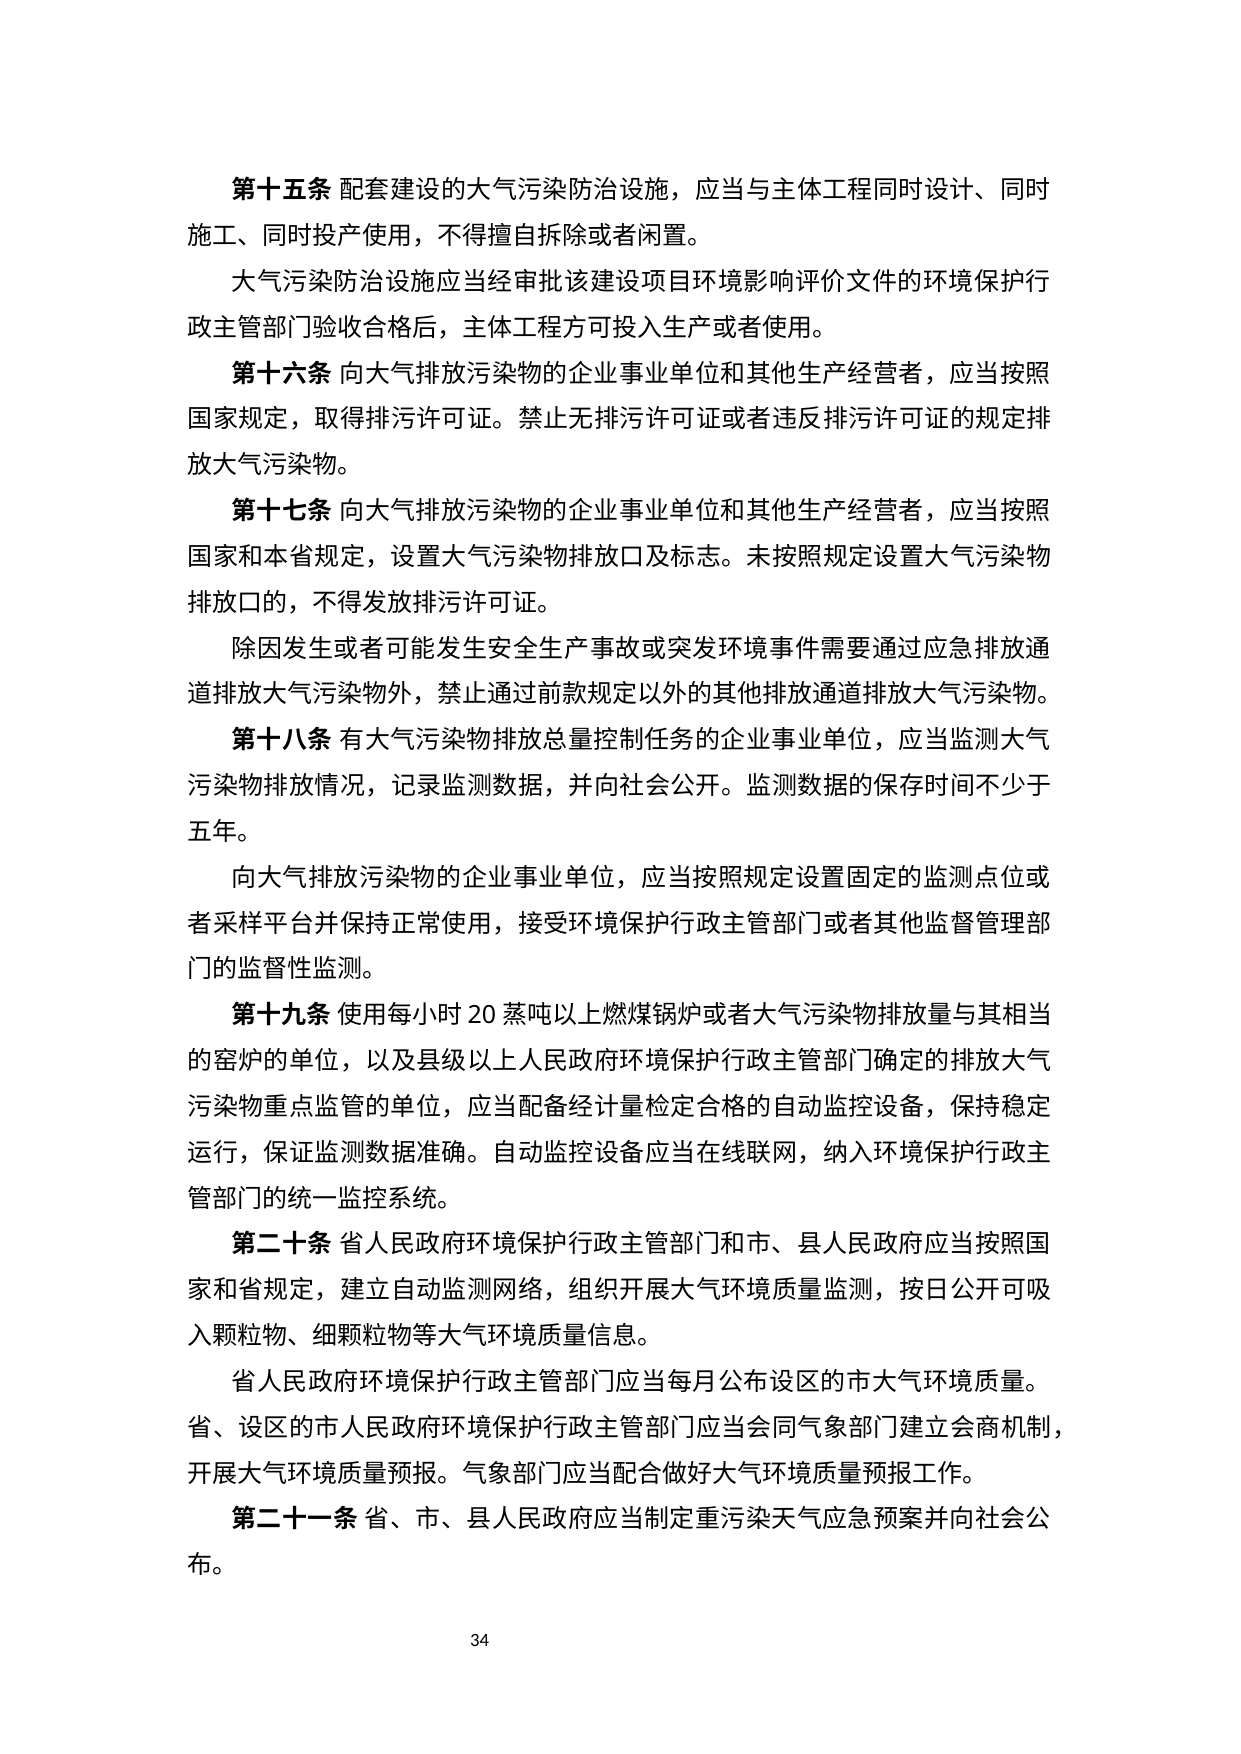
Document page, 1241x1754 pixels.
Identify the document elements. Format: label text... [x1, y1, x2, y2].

text 向大气排放污染物的企业事业单位，应当按照规定设置固定的监测点位或者采样平台并保持正常使用，接受环境保护行政主管部门或者其他监督管理部门的监督性监测。 [187, 849, 1053, 987]
text 第十五条 配套建设的大气污染防治设施，应当与主体工程同时设计、同时施工、同时投产使用，不得擅自拆除或者闲置。 [187, 162, 1053, 254]
text 第十八条 有大气污染物排放总量控制任务的企业事业单位，应当监测大气污染物排放情况，记录监测数据，并向社会公开。监测数据的保存时间不少于五年。 [187, 712, 1053, 849]
text 第十七条 向大气排放污染物的企业事业单位和其他生产经营者，应当按照国家和本省规定，设置大气污染物排放口及标志。未按照规定设置大气污染物排放口的，不得发放排污许可证。 [187, 483, 1053, 620]
text 省人民政府环境保护行政主管部门应当每月公布设区的市大气环境质量。省、设区的市人民政府环境保护行政主管部门应当会同气象部门建立会商机制，开展大气环境质量预报。气象部门应当配合做好大气环境质量预报工作。 [187, 1354, 1053, 1491]
text 第十九条 使用每小时 20 蒸吨以上燃煤锅炉或者大气污染物排放量与其相当的窑炉的单位，以及县级以上人民政府环境保护行政主管部门确定的排放大气污染物重点监管的单位，应当配备经计量检定合格的自动监控设备，保持稳定运行，保证监测数据准确。自动监控设备应当在线联网，纳入环境保护行政主管部门的统一监控系统。 [187, 987, 1053, 1216]
text 第十六条 向大气排放污染物的企业事业单位和其他生产经营者，应当按照国家规定，取得排污许可证。禁止无排污许可证或者违反排污许可证的规定排放大气污染物。 [187, 345, 1053, 483]
text 第二十条 省人民政府环境保护行政主管部门和市、县人民政府应当按照国家和省规定，建立自动监测网络，组织开展大气环境质量监测，按日公开可吸入颗粒物、细颗粒物等大气环境质量信息。 [187, 1216, 1053, 1354]
text 大气污染防治设施应当经审批该建设项目环境影响评价文件的环境保护行政主管部门验收合格后，主体工程方可投入生产或者使用。 [187, 254, 1053, 345]
text 第二十一条 省、市、县人民政府应当制定重污染天气应急预案并向社会公布。 [187, 1491, 1053, 1583]
text 除因发生或者可能发生安全生产事故或突发环境事件需要通过应急排放通道排放大气污染物外，禁止通过前款规定以外的其他排放通道排放大气污染物。 [187, 620, 1053, 712]
